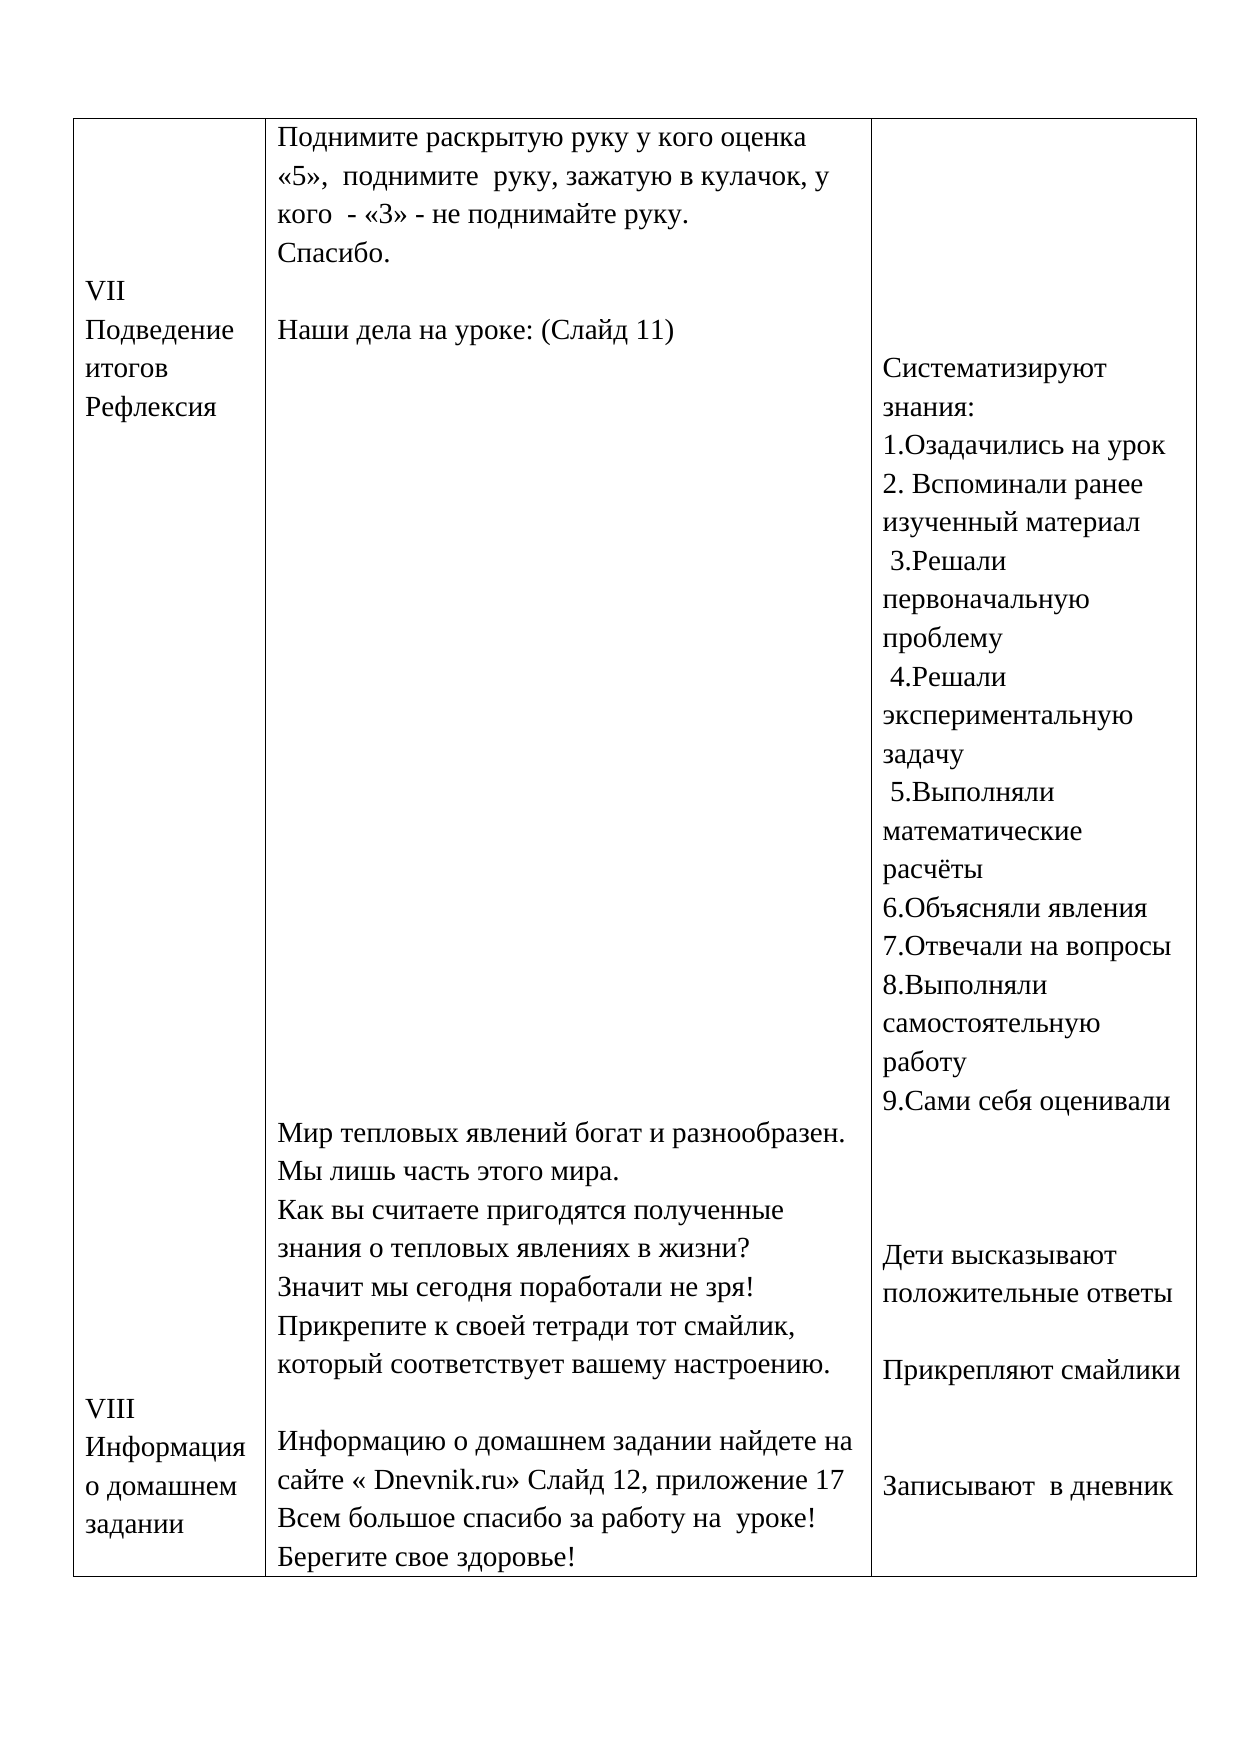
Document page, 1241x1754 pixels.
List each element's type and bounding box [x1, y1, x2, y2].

table_cell [872, 119, 1196, 1576]
table_cell [74, 119, 265, 1576]
table_cell [266, 119, 871, 1576]
